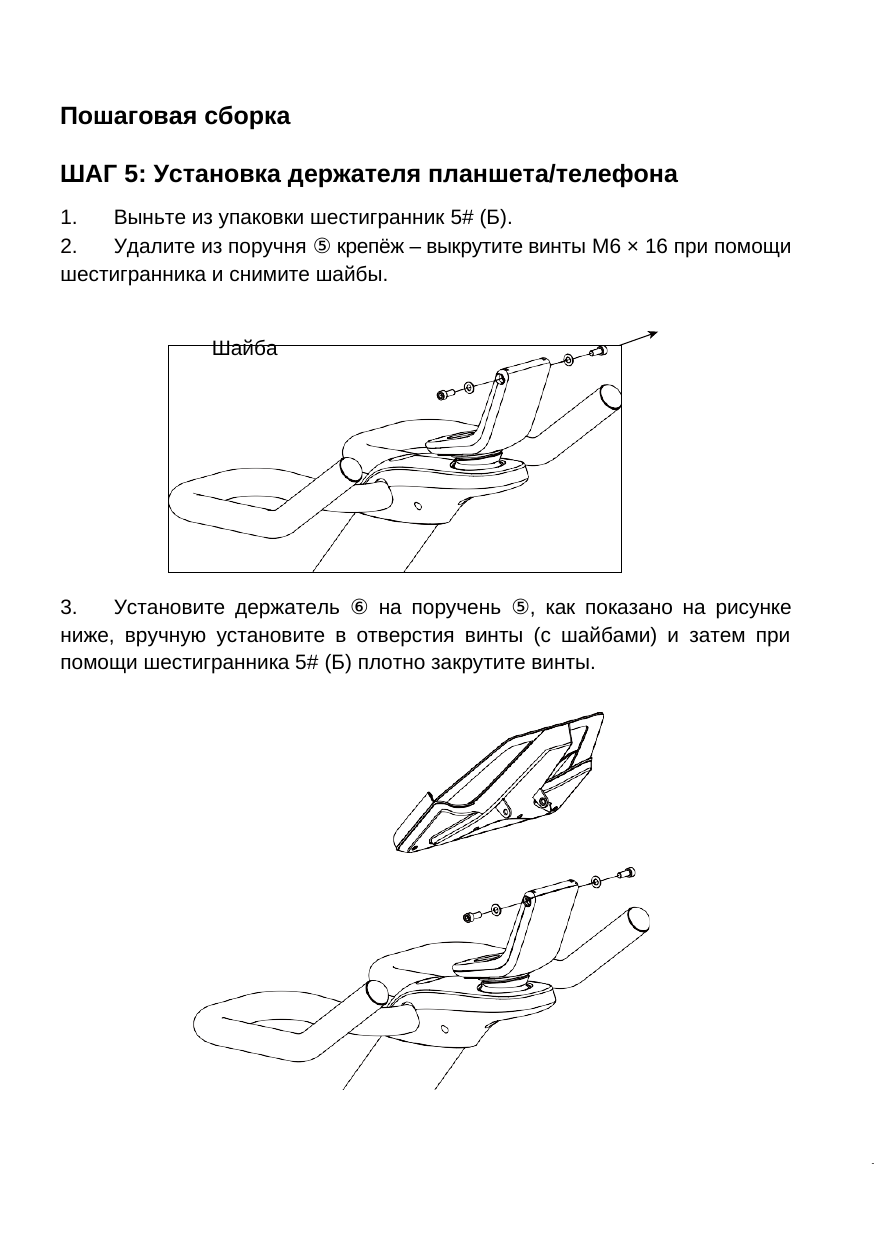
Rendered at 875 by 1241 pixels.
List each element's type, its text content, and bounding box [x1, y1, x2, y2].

picture [393, 712, 604, 853]
list Выньте из упаковки шестигранник 5# (Б). [60, 205, 792, 229]
list Удалите из поручня ⑤ крепёж – выкрутите винты M6 × 16 при помощи шестигранника и снимите шайбы. [60, 233, 792, 286]
picture [257, 346, 263, 354]
subtitle ШАГ 5: Установка держателя планшета/телефона [60, 159, 792, 188]
picture [169, 346, 621, 572]
list Установите держатель ⑥ на поручень ⑤, как показано на рисунке ниже, вручную установите в отверстия винты (с шайбами) и затем при помощи шестигранника 5# (Б) плотно закрутите винты. [60, 594, 792, 674]
subtitle Пошаговая сборка [60, 101, 837, 130]
picture [193, 867, 650, 1090]
